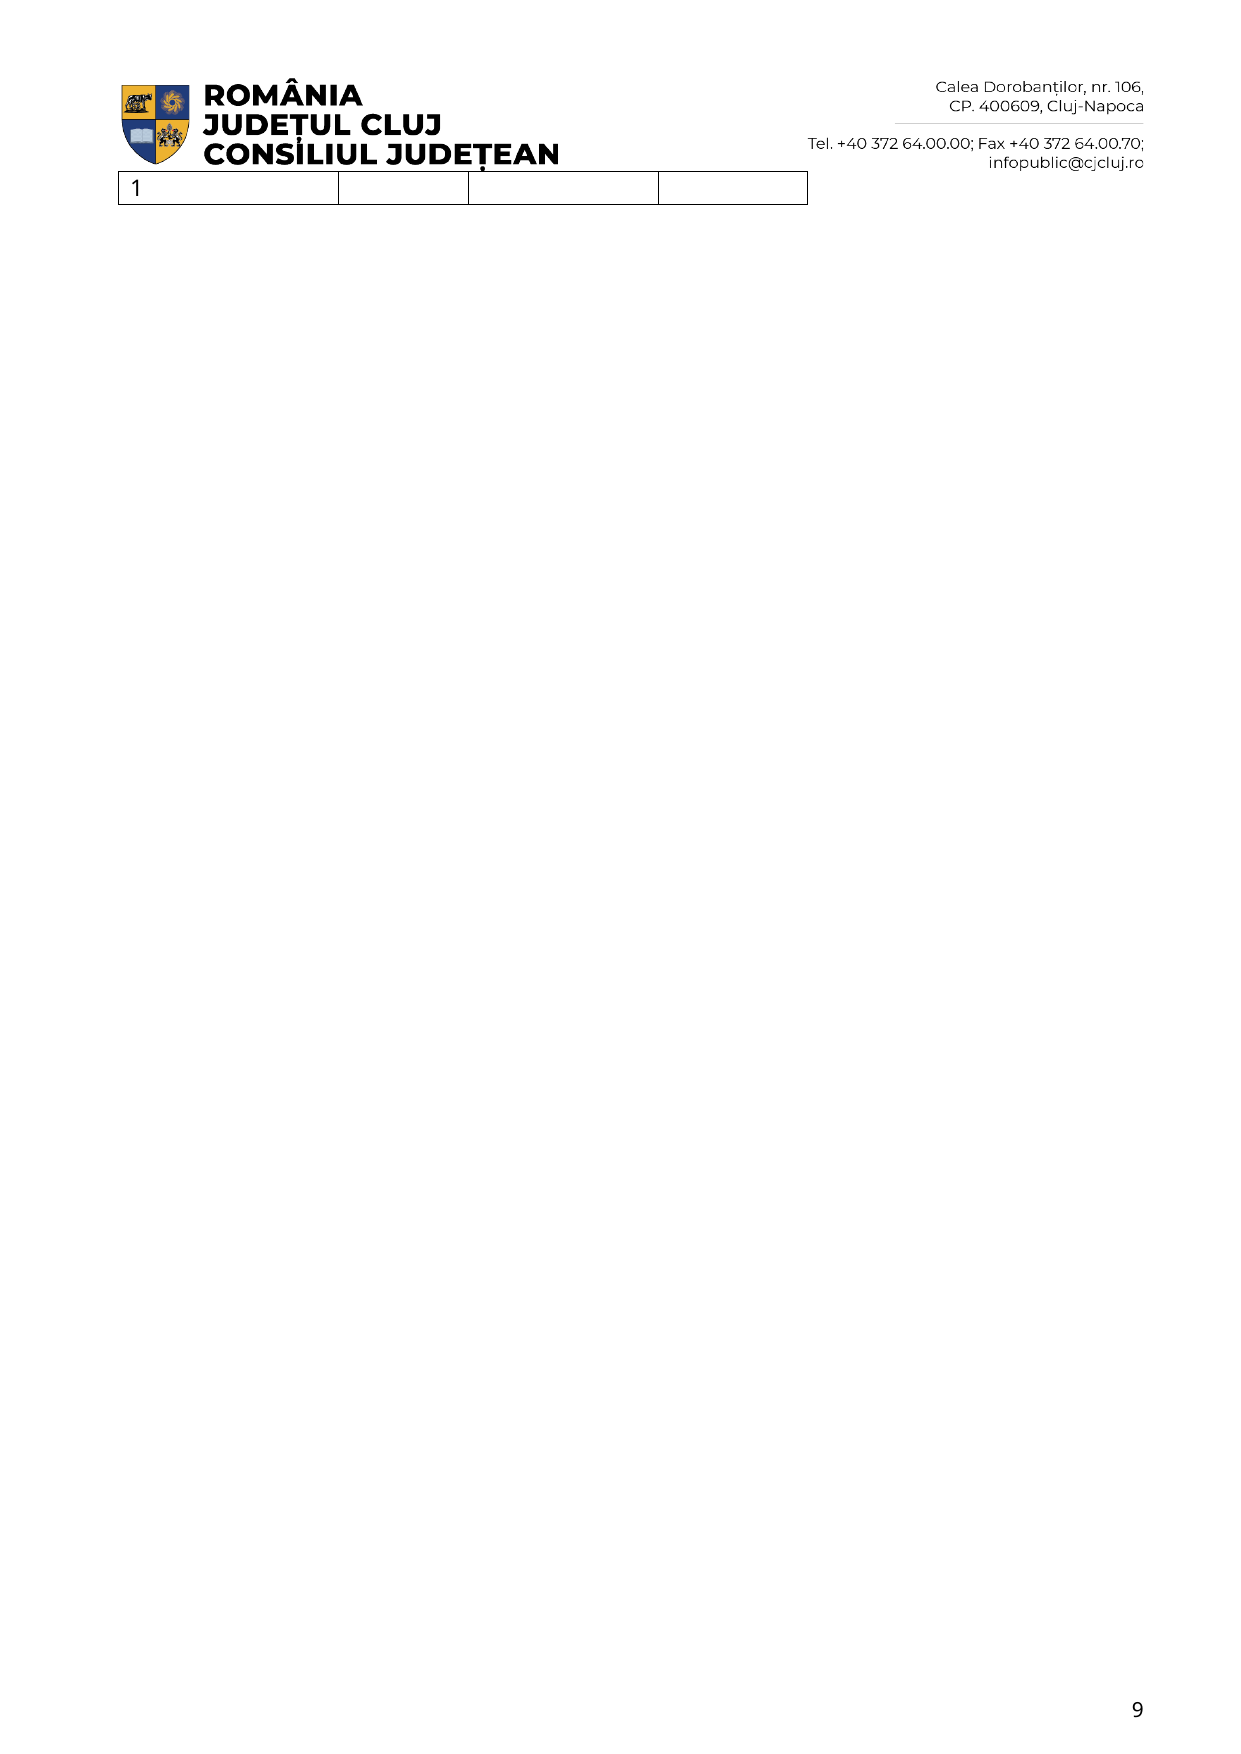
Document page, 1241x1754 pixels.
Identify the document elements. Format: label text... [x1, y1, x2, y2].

table_cell 1 [119, 172, 338, 203]
table_cell [469, 172, 658, 203]
picture [121, 78, 558, 171]
table_cell [659, 172, 807, 203]
table_cell [339, 172, 468, 203]
picture [807, 78, 1144, 172]
